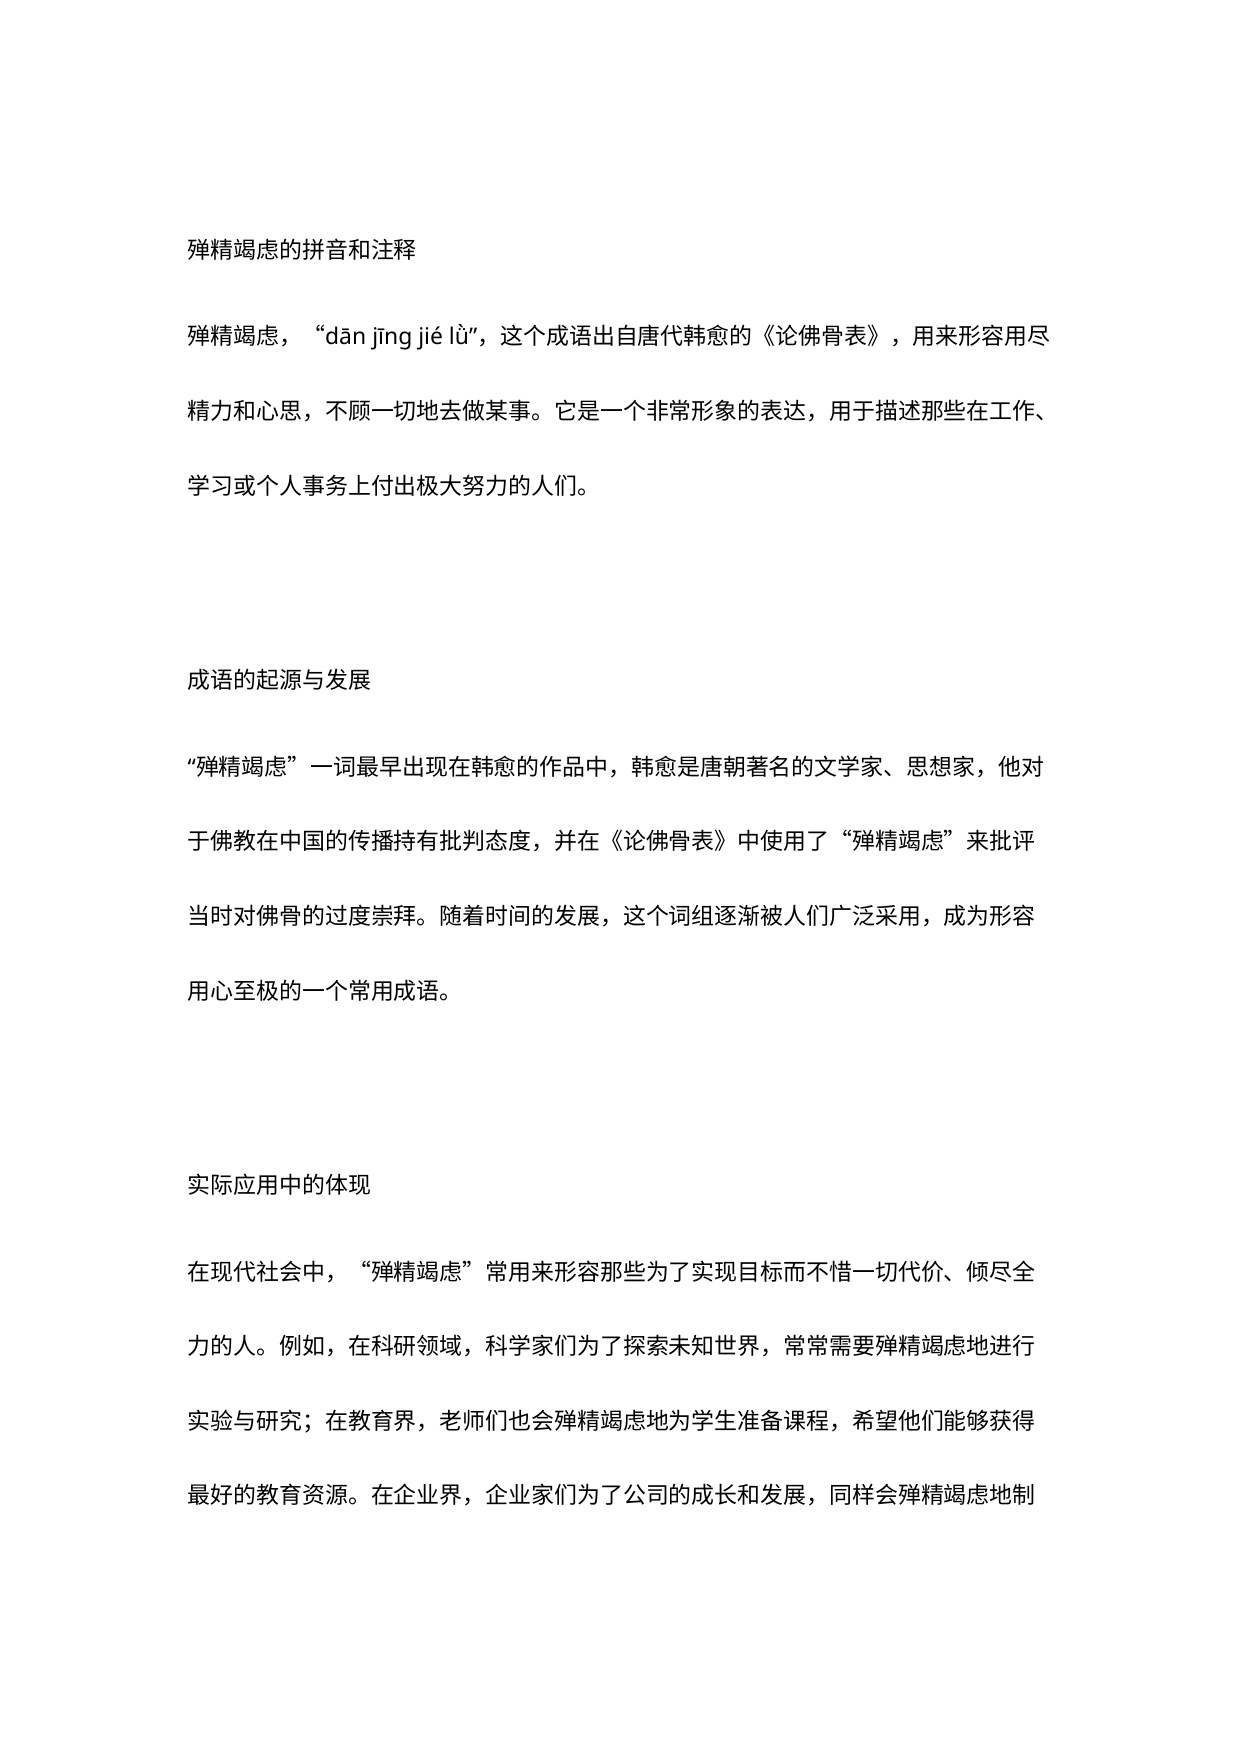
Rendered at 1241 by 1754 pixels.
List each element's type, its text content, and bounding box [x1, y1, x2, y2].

text 殚精竭虑，“dān jīng jié lǜ”，这个成语出自唐代韩愈的《论佛骨表》，用来形容用尽精力和心思，不顾一切地去做某事。它是一个非常形象的表达，用于描述那些在工作、学习或个人事务上付出极大努力的人们。 [187, 302, 1053, 517]
text 殚精竭虑的拼音和注释 [187, 216, 1053, 281]
text 成语的起源与发展 [187, 646, 1053, 711]
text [187, 1237, 1053, 1527]
text “殚精竭虑”一词最早出现在韩愈的作品中，韩愈是唐朝著名的文学家、思想家，他对于佛教在中国的传播持有批判态度，并在《论佛骨表》中使用了“殚精竭虑”来批评当时对佛骨的过度崇拜。随着时间的发展，这个词组逐渐被人们广泛采用，成为形容用心至极的一个常用成语。 [187, 733, 1053, 1022]
text 实际应用中的体现 [187, 1151, 1053, 1216]
